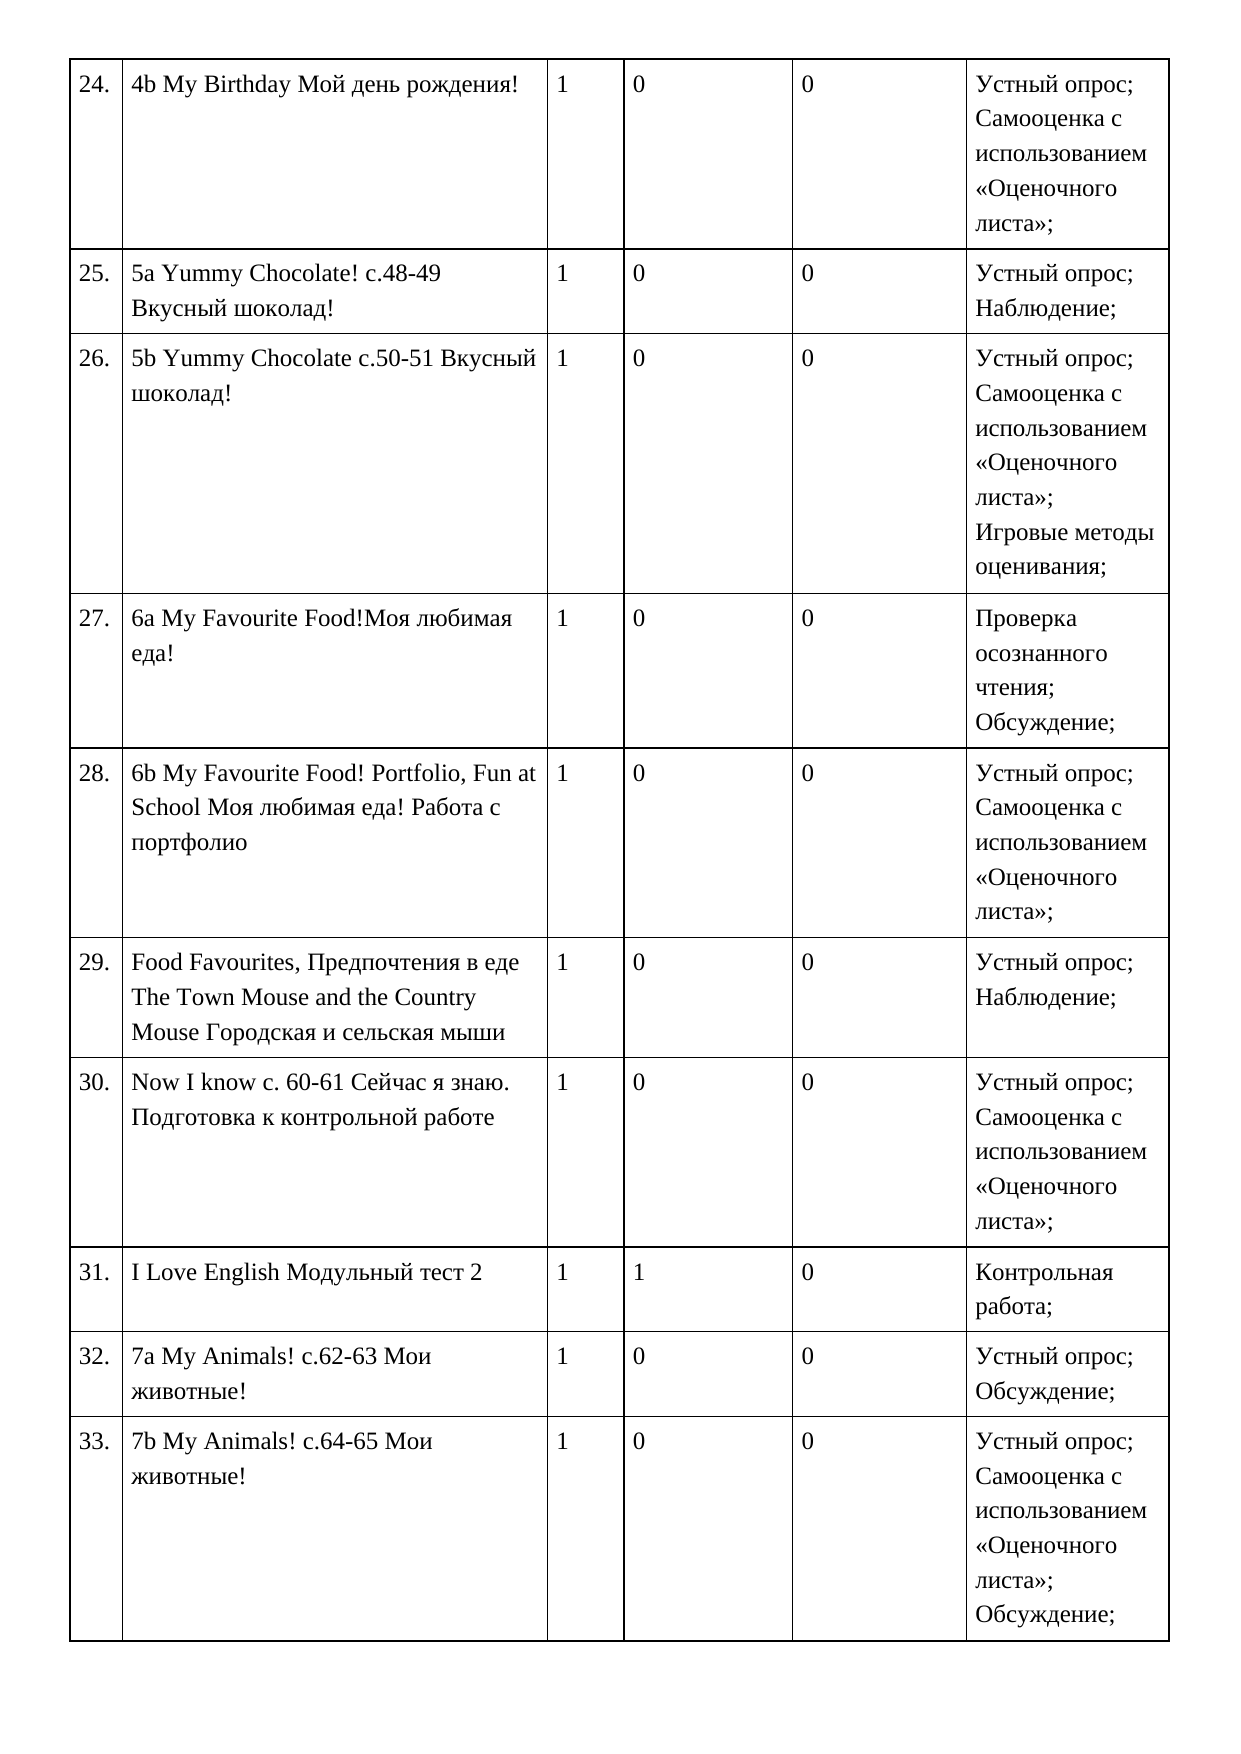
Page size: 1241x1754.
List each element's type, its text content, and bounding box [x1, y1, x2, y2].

table_cell 0 [793, 749, 966, 937]
table_header 4b My Birthday Мой день рождения! [123, 60, 547, 248]
table_cell Food Favourites, Предпочтения в еде The Town Mouse and the Country Mouse Городская и сельская мыши [123, 938, 547, 1056]
table_cell 0 [793, 334, 966, 592]
table_header 24. [71, 60, 122, 248]
table_cell 1 [548, 334, 623, 592]
table_cell 5a Yummy Chocolate! с.48-49 Вкусный шоколад! [123, 250, 547, 333]
table_cell Устный опрос; Наблюдение; [967, 938, 1168, 1056]
table_cell 5b Yummy Chocolate с.50-51 Вкусный шоколад! [123, 334, 547, 592]
table_cell 0 [625, 1332, 792, 1416]
table_cell 1 [548, 594, 623, 747]
table_cell 6a My Favourite Food!Моя любимая еда! [123, 594, 547, 747]
table_cell 0 [793, 1248, 966, 1331]
table_cell 26. [71, 334, 122, 592]
table_cell 29. [71, 938, 122, 1056]
table_cell Now I know с. 60-61 Сейчас я знаю. Подготовка к контрольной работе [123, 1058, 547, 1246]
table_cell 0 [793, 1058, 966, 1246]
table_cell 7b My Animals! с.64-65 Мои животные! [123, 1417, 547, 1640]
table_cell 1 [548, 250, 623, 333]
table_cell 7a My Animals! с.62-63 Мои животные! [123, 1332, 547, 1416]
table_cell 0 [625, 938, 792, 1056]
table_cell 0 [793, 938, 966, 1056]
table_cell I Love English Модульный тест 2 [123, 1248, 547, 1331]
table_cell 1 [548, 1058, 623, 1246]
table_cell 0 [625, 594, 792, 747]
table_cell 0 [793, 594, 966, 747]
table_cell 1 [548, 1332, 623, 1416]
table_cell 0 [793, 250, 966, 333]
table_cell 25. [71, 250, 122, 333]
table_cell Устный опрос; Обсуждение; [967, 1332, 1168, 1416]
table_cell Устный опрос; Наблюдение; [967, 250, 1168, 333]
table_cell Устный опрос; Самооценка с использованием «Оценочного листа»; [967, 1058, 1168, 1246]
table_cell 32. [71, 1332, 122, 1416]
table_cell 0 [625, 1417, 792, 1640]
table_cell Контрольная работа; [967, 1248, 1168, 1331]
table_cell Устный опрос; Самооценка с использованием «Оценочного листа»; Игровые методы оценивания; [967, 334, 1168, 592]
table_cell 1 [548, 938, 623, 1056]
table_cell 28. [71, 749, 122, 937]
table_cell 1 [548, 1248, 623, 1331]
table_cell 0 [793, 1332, 966, 1416]
table_cell 33. [71, 1417, 122, 1640]
table_cell 0 [625, 334, 792, 592]
table_cell Устный опрос; Самооценка с использованием «Оценочного листа»; Обсуждение; [967, 1417, 1168, 1640]
table_cell 0 [625, 749, 792, 937]
table_cell 31. [71, 1248, 122, 1331]
table_header Устный опрос; Самооценка с использованием «Оценочного листа»; [967, 60, 1168, 248]
table_cell Проверка осознанного чтения; Обсуждение; [967, 594, 1168, 747]
table_header 0 [793, 60, 966, 248]
table_cell 1 [548, 749, 623, 937]
table_cell 0 [625, 250, 792, 333]
table_cell 1 [625, 1248, 792, 1331]
table_cell 0 [793, 1417, 966, 1640]
table_cell 0 [625, 1058, 792, 1246]
table_header 1 [548, 60, 623, 248]
table_cell 1 [548, 1417, 623, 1640]
table_cell 27. [71, 594, 122, 747]
table_cell 6b My Favourite Food! Portfolio, Fun at School Моя любимая еда! Работа с портфолио [123, 749, 547, 937]
table_cell 30. [71, 1058, 122, 1246]
table_header 0 [625, 60, 792, 248]
table_cell Устный опрос; Самооценка с использованием «Оценочного листа»; [967, 749, 1168, 937]
